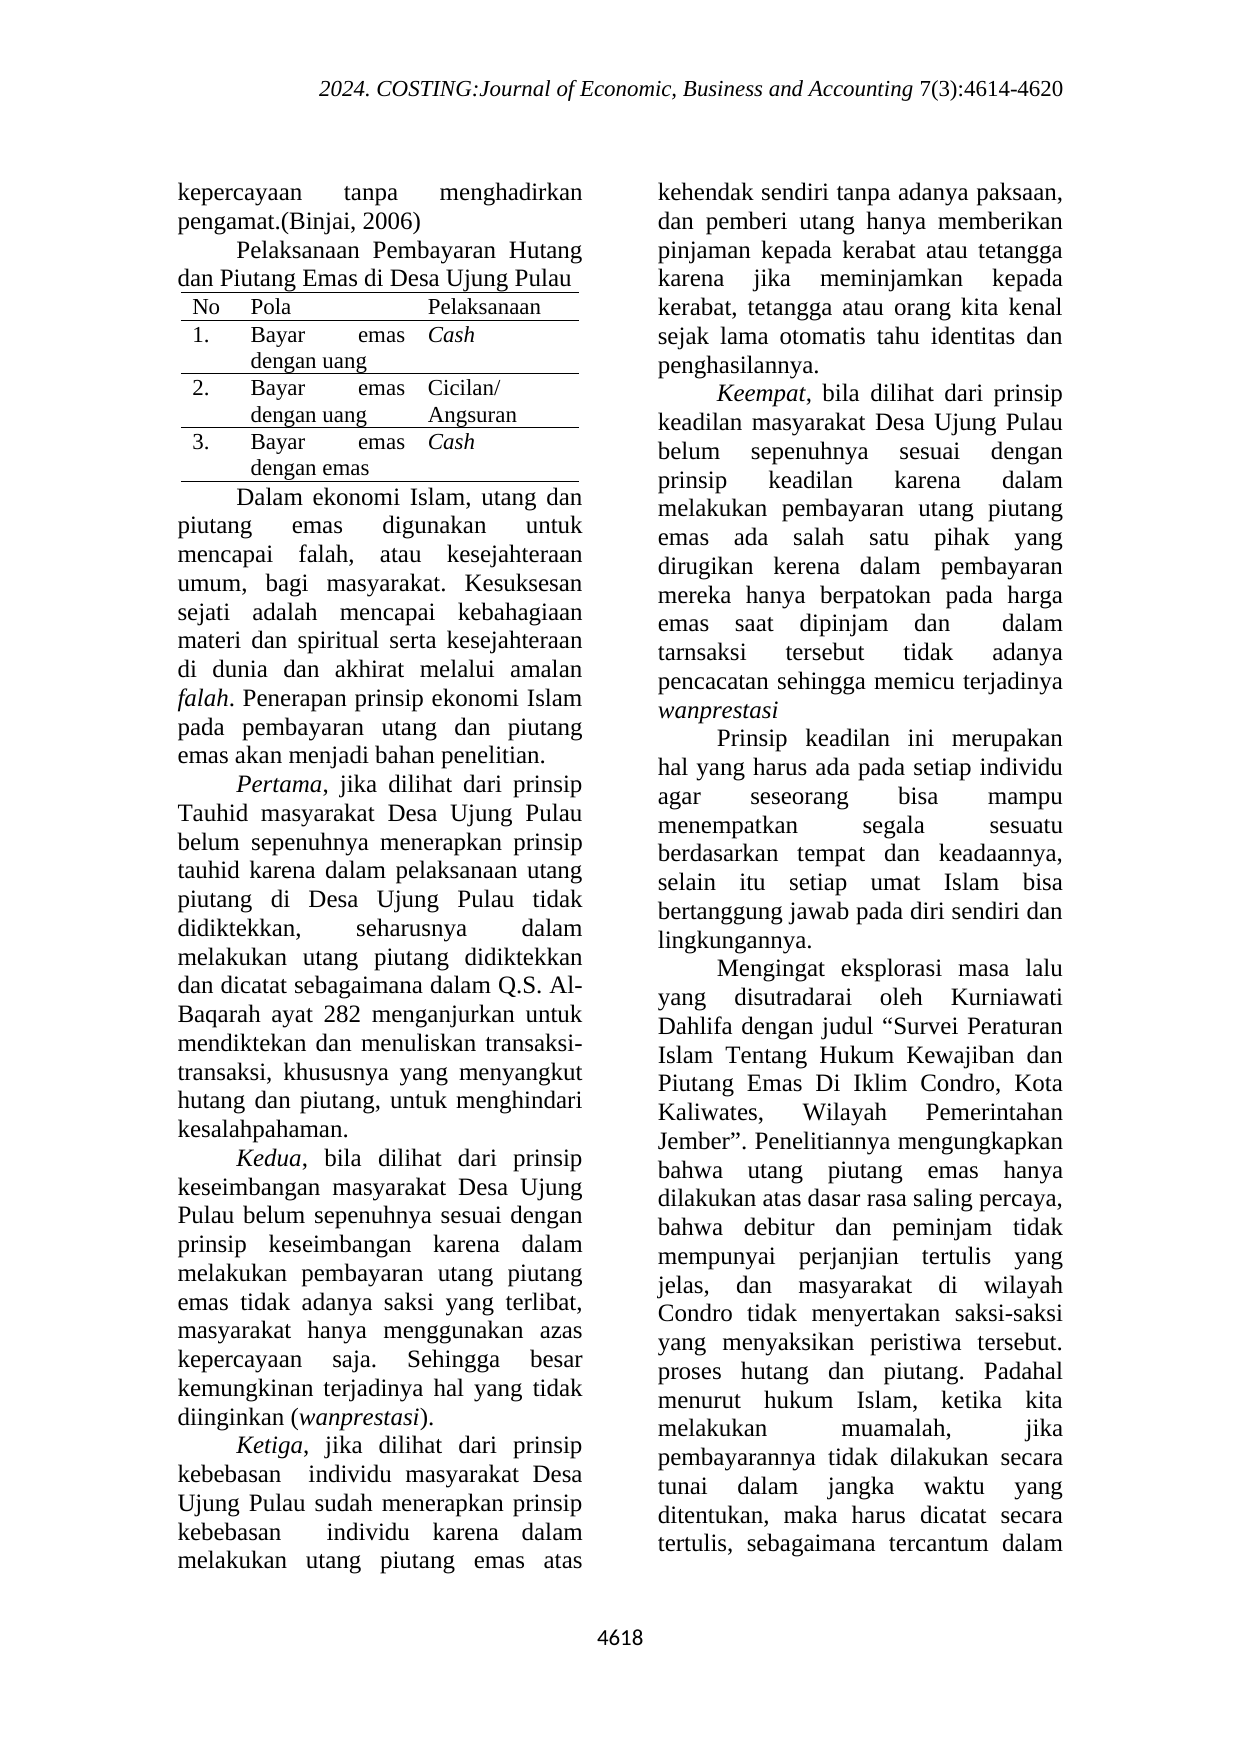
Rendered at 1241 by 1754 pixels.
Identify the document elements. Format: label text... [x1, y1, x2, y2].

table_cell 1. [181, 321, 239, 373]
table_header No [181, 293, 239, 319]
table_cell Cash [416, 428, 579, 481]
table_cell Bayar emas dengan emas [239, 428, 416, 481]
table_cell 2. [181, 374, 239, 427]
text Dalam ekonomi Islam, utang dan piutang emas digunakan untuk mencapai falah, atau kesejahteraan umum, bagi masyarakat. Kesuksesan sejati adalah mencapai kebahagiaan materi dan spiritual serta kesejahteraan di dunia dan akhirat melalui amalan falah. Penerapan prinsip ekonomi Islam pada pembayaran utang dan piutang emas akan menjadi bahan penelitian. [177, 482, 583, 769]
table_cell Cash [416, 321, 579, 373]
text Kedua, bila dilihat dari prinsip keseimbangan masyarakat Desa Ujung Pulau belum sepenuhnya sesuai dengan prinsip keseimbangan karena dalam melakukan pembayaran utang piutang emas tidak adanya saksi yang terlibat, masyarakat hanya menggunakan azas kepercayaan saja. Sehingga besar kemungkinan terjadinya hal yang tidak diinginkan (wanprestasi). [177, 1143, 583, 1431]
table_header Pola [239, 293, 416, 319]
text Ketiga, jika dilihat dari prinsip kebebasan individu masyarakat Desa Ujung Pulau sudah menerapkan prinsip kebebasan individu karena dalam melakukan utang piutang emas atas kehendak sendiri tanpa adanya paksaan, dan pemberi utang hanya memberikan pinjaman kepada kerabat atau tetangga karena jika meminjamkan kepada kerabat, tetangga atau orang kita kenal sejak lama otomatis tahu identitas dan penghasilannya. [658, 177, 1063, 378]
text Prinsip keadilan ini merupakan hal yang harus ada pada setiap individu agar seseorang bisa mampu menempatkan segala sesuatu berdasarkan tempat dan keadaannya, selain itu setiap umat Islam bisa bertanggung jawab pada diri sendiri dan lingkungannya. [658, 723, 1063, 953]
text Pelaksanaan Pembayaran Hutang dan Piutang Emas di Desa Ujung Pulau [177, 235, 583, 292]
table_cell Cicilan/Angsuran [416, 374, 579, 427]
text Keempat, bila dilihat dari prinsip keadilan masyarakat Desa Ujung Pulau belum sepenuhnya sesuai dengan prinsip keadilan karena dalam melakukan pembayaran utang piutang emas ada salah satu pihak yang dirugikan kerena dalam pembayaran mereka hanya berpatokan pada harga emas saat dipinjam dan dalam tarnsaksi tersebut tidak adanya pencacatan sehingga memicu terjadinya wanprestasi [658, 378, 1063, 723]
table_header Pelaksanaan [416, 293, 579, 319]
text Ketiga, jika dilihat dari prinsip kebebasan individu masyarakat Desa Ujung Pulau sudah menerapkan prinsip kebebasan individu karena dalam melakukan utang piutang emas atas kehendak sendiri tanpa adanya paksaan, dan pemberi utang hanya memberikan pinjaman kepada kerabat atau tetangga karena jika meminjamkan kepada kerabat, tetangga atau orang kita kenal sejak lama otomatis tahu identitas dan penghasilannya. [177, 1431, 583, 1574]
table_cell 3. [181, 428, 239, 481]
table_cell Bayar emas dengan uang [239, 321, 416, 373]
text Pertama, jika dilihat dari prinsip Tauhid masyarakat Desa Ujung Pulau belum sepenuhnya menerapkan prinsip tauhid karena dalam pelaksanaan utang piutang di Desa Ujung Pulau tidak didiktekkan, seharusnya dalam melakukan utang piutang didiktekkan dan dicatat sebagaimana dalam Q.S. Al-Baqarah ayat 282 menganjurkan untuk mendiktekan dan menuliskan transaksi-transaksi, khususnya yang menyangkut hutang dan piutang, untuk menghindari kesalahpahaman. [177, 769, 583, 1143]
table_cell Bayar emas dengan uang [239, 374, 416, 427]
